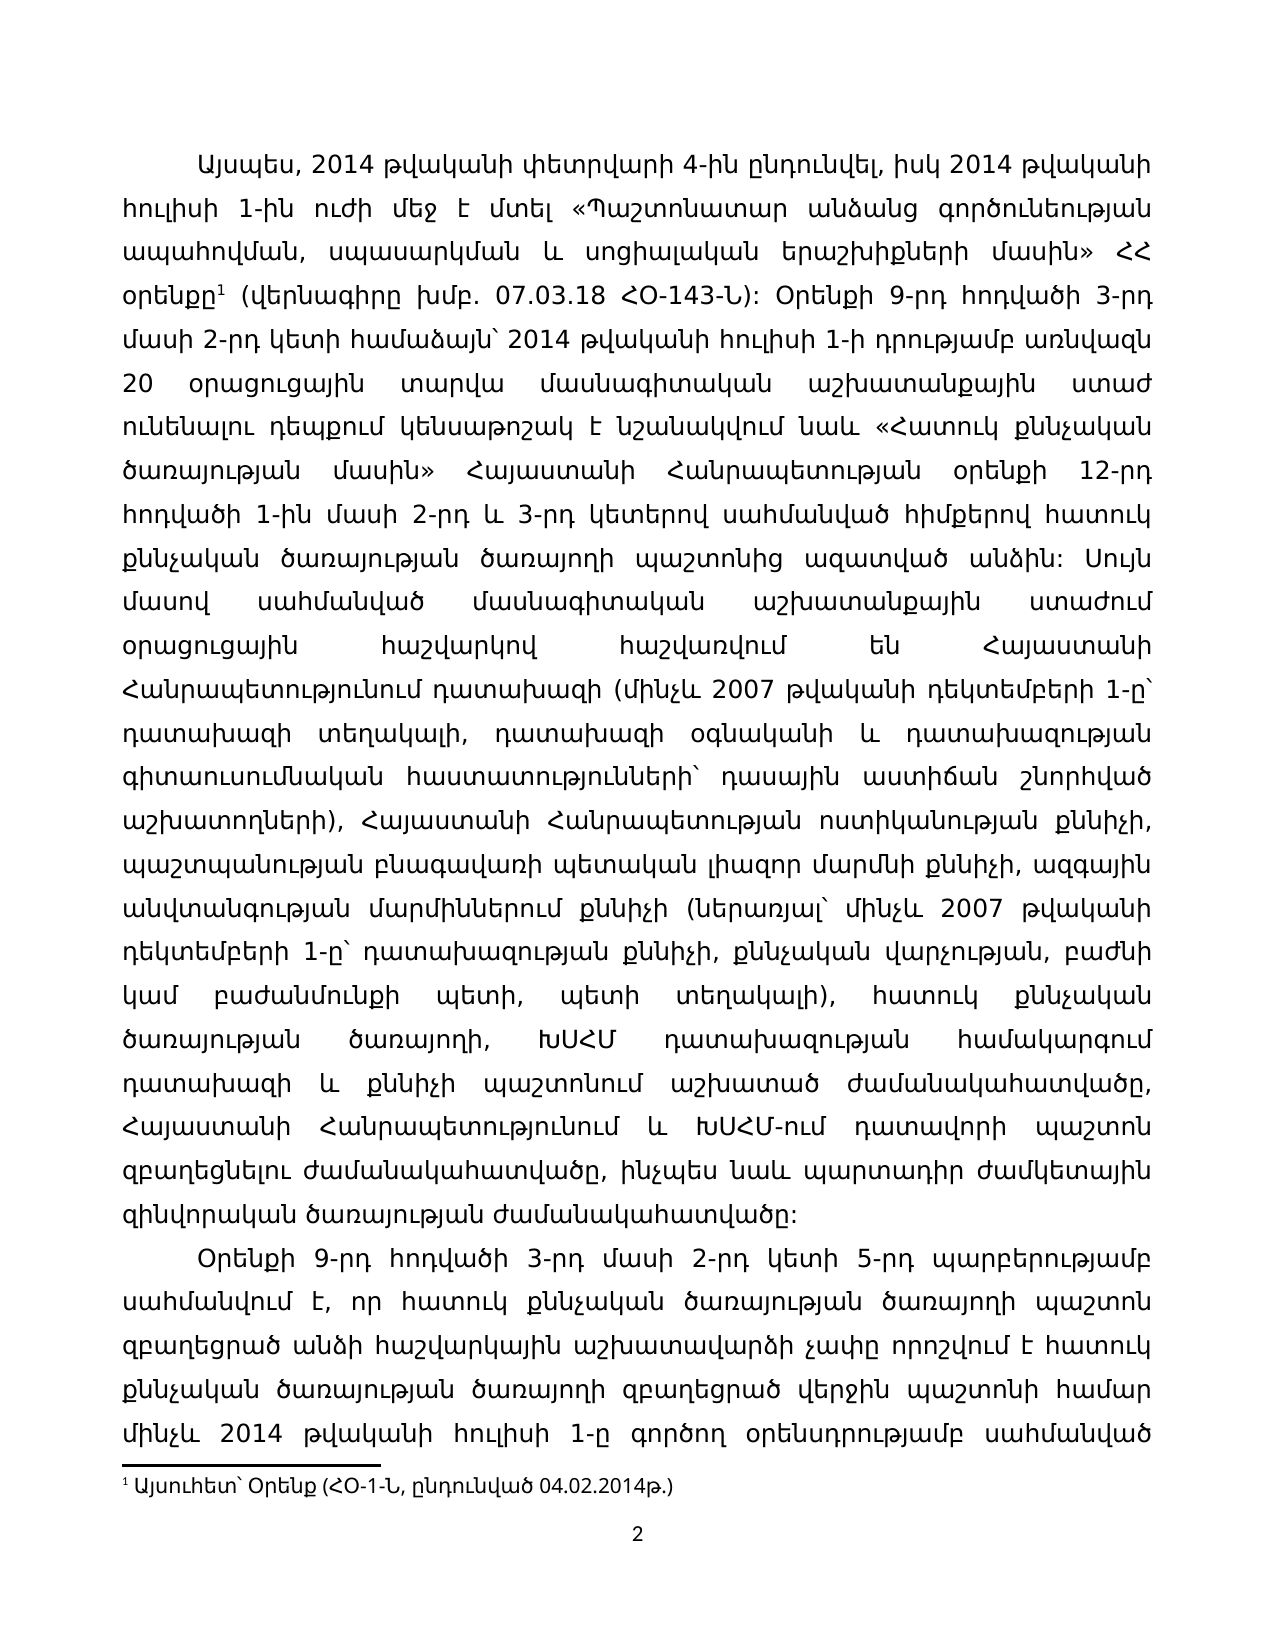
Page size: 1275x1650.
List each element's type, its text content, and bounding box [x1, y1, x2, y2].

text Այսպես, 2014 թվականի փետրվարի 4-ին ընդունվել, իսկ 2014 թվականի հուլիսի 1-ին ուժի մեջ է մտել «Պաշտոնատար անձանց գործունեության ապահովման, սպասարկման և սոցիալական երաշխիքների մասին» ՀՀ օրենքը (վերնագիրը խմբ. 07.03.18 ՀՕ-143-Ն): Օրենքի 9-րդ հոդվածի 3-րդ մասի 2-րդ կետի համաձայն՝ 2014 թվականի հուլիսի 1-ի դրությամբ առնվազն 20 օրացուցային տարվա մասնագիտական աշխատանքային ստաժ ունենալու դեպքում կենսաթոշակ է նշանակվում նաև «Հատուկ քննչական ծառայության մասին» Հայաստանի Հանրապետության օրենքի 12-րդ հոդվածի 1-ին մասի 2-րդ և 3-րդ կետերով սահմանված հիմքերով հատուկ քննչական ծառայության ծառայողի պաշտոնից ազատված անձին: Սույն մասով սահմանված մասնագիտական աշխատանքային ստաժում օրացուցային հաշվարկով հաշվառվում են Հայաստանի Հանրապետությունում դատախազի (մինչև 2007 թվականի դեկտեմբերի 1-ը՝ դատախազի տեղակալի, դատախազի օգնականի և դատախազության գիտաուսումնական հաստատությունների՝ դասային աստիճան շնորհված աշխատողների), Հայաստանի Հանրապետության ոստիկանության քննիչի, պաշտպանության բնագավառի պետական լիազոր մարմնի քննիչի, ազգային անվտանգության մարմիններում քննիչի (ներառյալ՝ մինչև 2007 թվականի դեկտեմբերի 1-ը՝ դատախազության քննիչի, քննչական վարչության, բաժնի կամ բաժանմունքի պետի, պետի տեղակալի), հատուկ քննչական ծառայության ծառայողի, ԽՍՀՄ դատախազության համակարգում դատախազի և քննիչի պաշտոնում աշխատած ժամանակահատվածը, Հայաստանի Հանրապետությունում և ԽՍՀՄ-ում դատավորի պաշտոն զբաղեցնելու ժամանակահատվածը, ինչպես նաև պարտադիր ժամկետային զինվորական ծառայության ժամանակահատվածը: [122, 150, 1153, 1229]
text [122, 1244, 1153, 1448]
